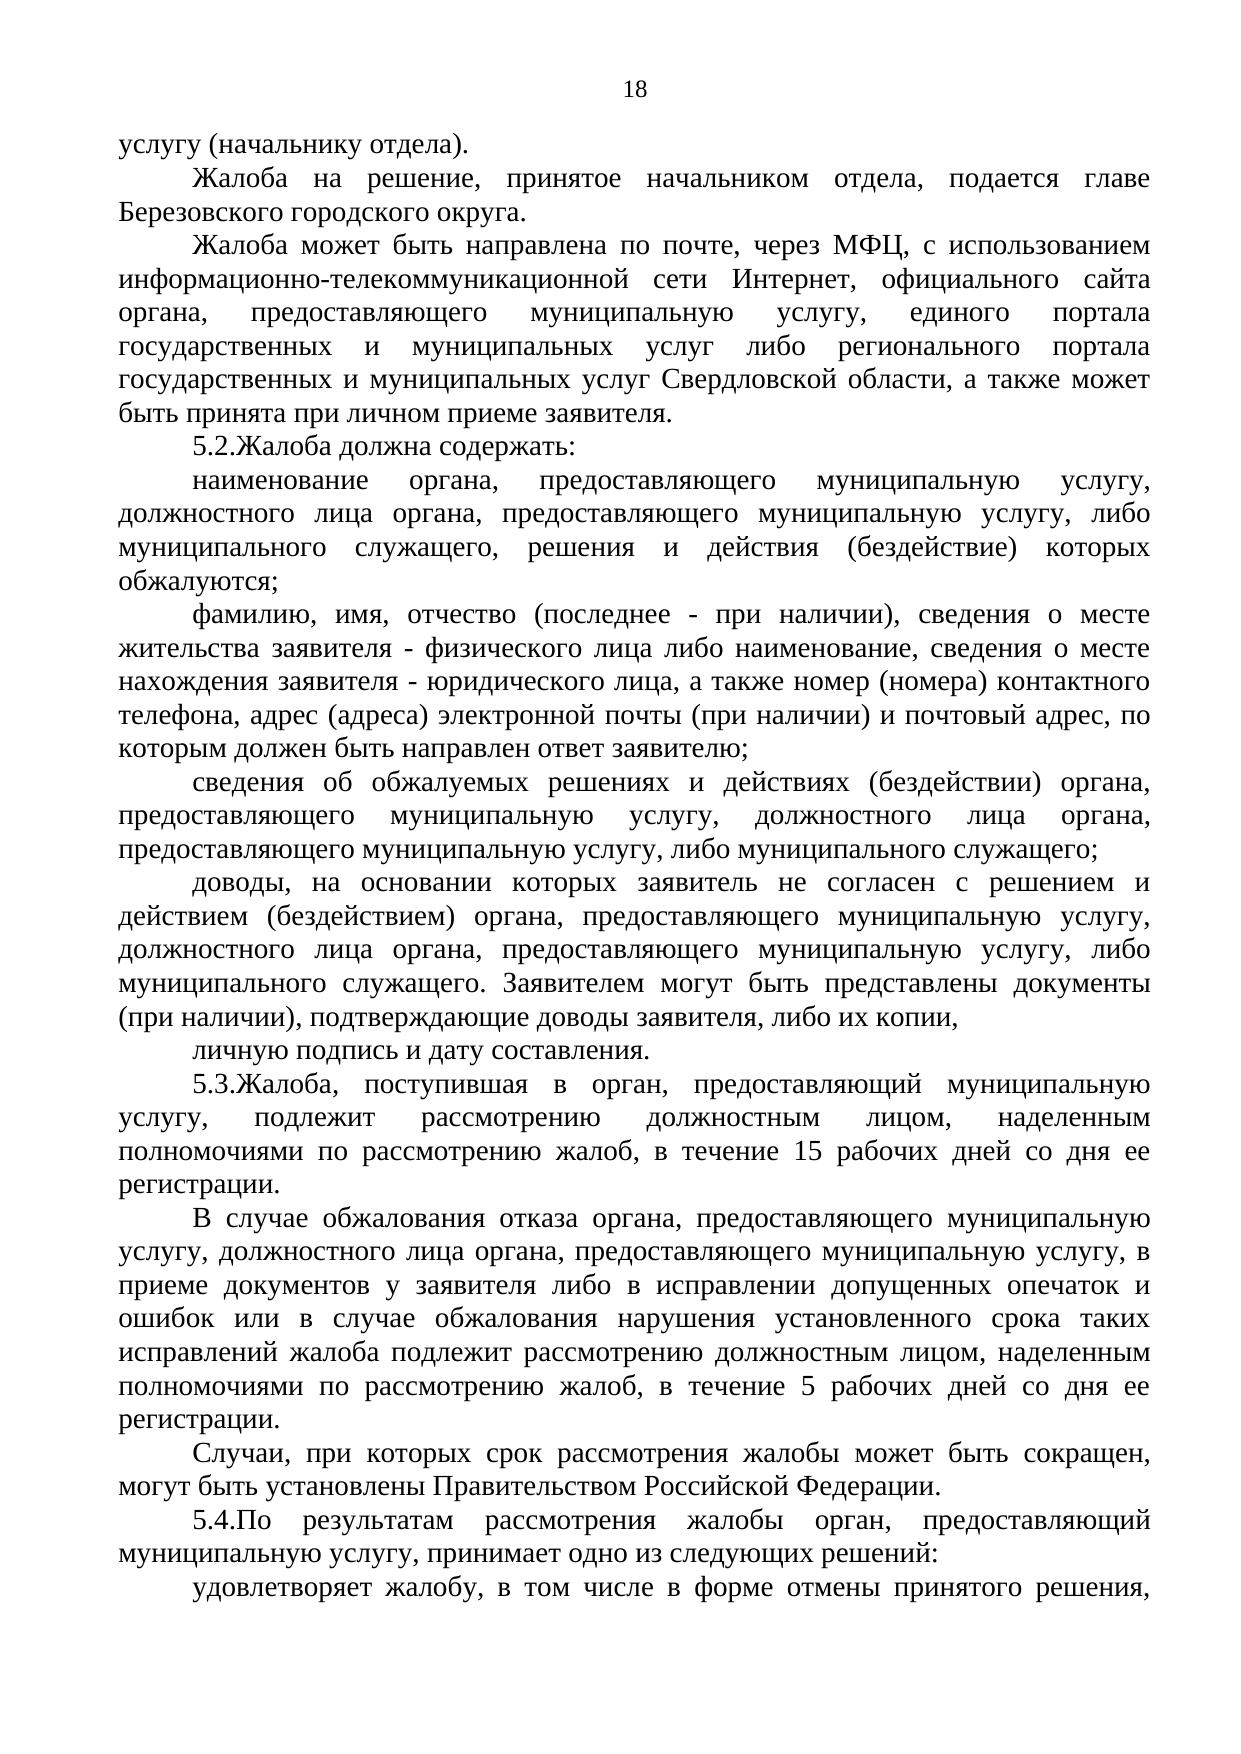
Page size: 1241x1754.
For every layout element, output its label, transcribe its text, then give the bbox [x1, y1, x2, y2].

text личную подпись и дату составления. [118, 1032, 1152, 1066]
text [118, 127, 1152, 160]
text Случаи, при которых срок рассмотрения жалобы может быть сокращен, могут быть установлены Правительством Российской Федерации. [118, 1435, 1152, 1502]
text Жалоба может быть направлена по почте, через МФЦ, с использованием информационно-телекоммуникационной сети Интернет, официального сайта органа, предоставляющего муниципальную услугу, единого портала государственных и муниципальных услуг либо регионального портала государственных и муниципальных услуг Свердловской области, а также может быть принята при личном приеме заявителя. [118, 227, 1152, 428]
text доводы, на основании которых заявитель не согласен с решением и действием (бездействием) органа, предоставляющего муниципальную услугу, должностного лица органа, предоставляющего муниципальную услугу, либо муниципального служащего. Заявителем могут быть представлены документы (при наличии), подтверждающие доводы заявителя, либо их копии, [118, 864, 1152, 1032]
text В случае обжалования отказа органа, предоставляющего муниципальную услугу, должностного лица органа, предоставляющего муниципальную услугу, в приеме документов у заявителя либо в исправлении допущенных опечаток и ошибок или в случае обжалования нарушения установленного срока таких исправлений жалоба подлежит рассмотрению должностным лицом, наделенным полномочиями по рассмотрению жалоб, в течение 5 рабочих дней со дня ее регистрации. [118, 1200, 1152, 1435]
text наименование органа, предоставляющего муниципальную услугу, должностного лица органа, предоставляющего муниципальную услугу, либо муниципального служащего, решения и действия (бездействие) которых обжалуются; [118, 462, 1152, 596]
text 5.2.Жалоба должна содержать: [118, 428, 1152, 462]
text фамилию, имя, отчество (последнее - при наличии), сведения о месте жительства заявителя - физического лица либо наименование, сведения о месте нахождения заявителя - юридического лица, а также номер (номера) контактного телефона, адрес (адреса) электронной почты (при наличии) и почтовый адрес, по которым должен быть направлен ответ заявителю; [118, 596, 1152, 764]
text 5.4.По результатам рассмотрения жалобы орган, предоставляющий муниципальную услугу, принимает одно из следующих решений: [118, 1502, 1152, 1569]
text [118, 1569, 1152, 1602]
text сведения об обжалуемых решениях и действиях (бездействии) органа, предоставляющего муниципальную услугу, должностного лица органа, предоставляющего муниципальную услугу, либо муниципального служащего; [118, 764, 1152, 864]
text Жалоба на решение, принятое начальником отдела, подается главе Березовского городского округа. [118, 160, 1152, 227]
text 5.3.Жалоба, поступившая в орган, предоставляющий муниципальную услугу, подлежит рассмотрению должностным лицом, наделенным полномочиями по рассмотрению жалоб, в течение 15 рабочих дней со дня ее регистрации. [118, 1066, 1152, 1200]
